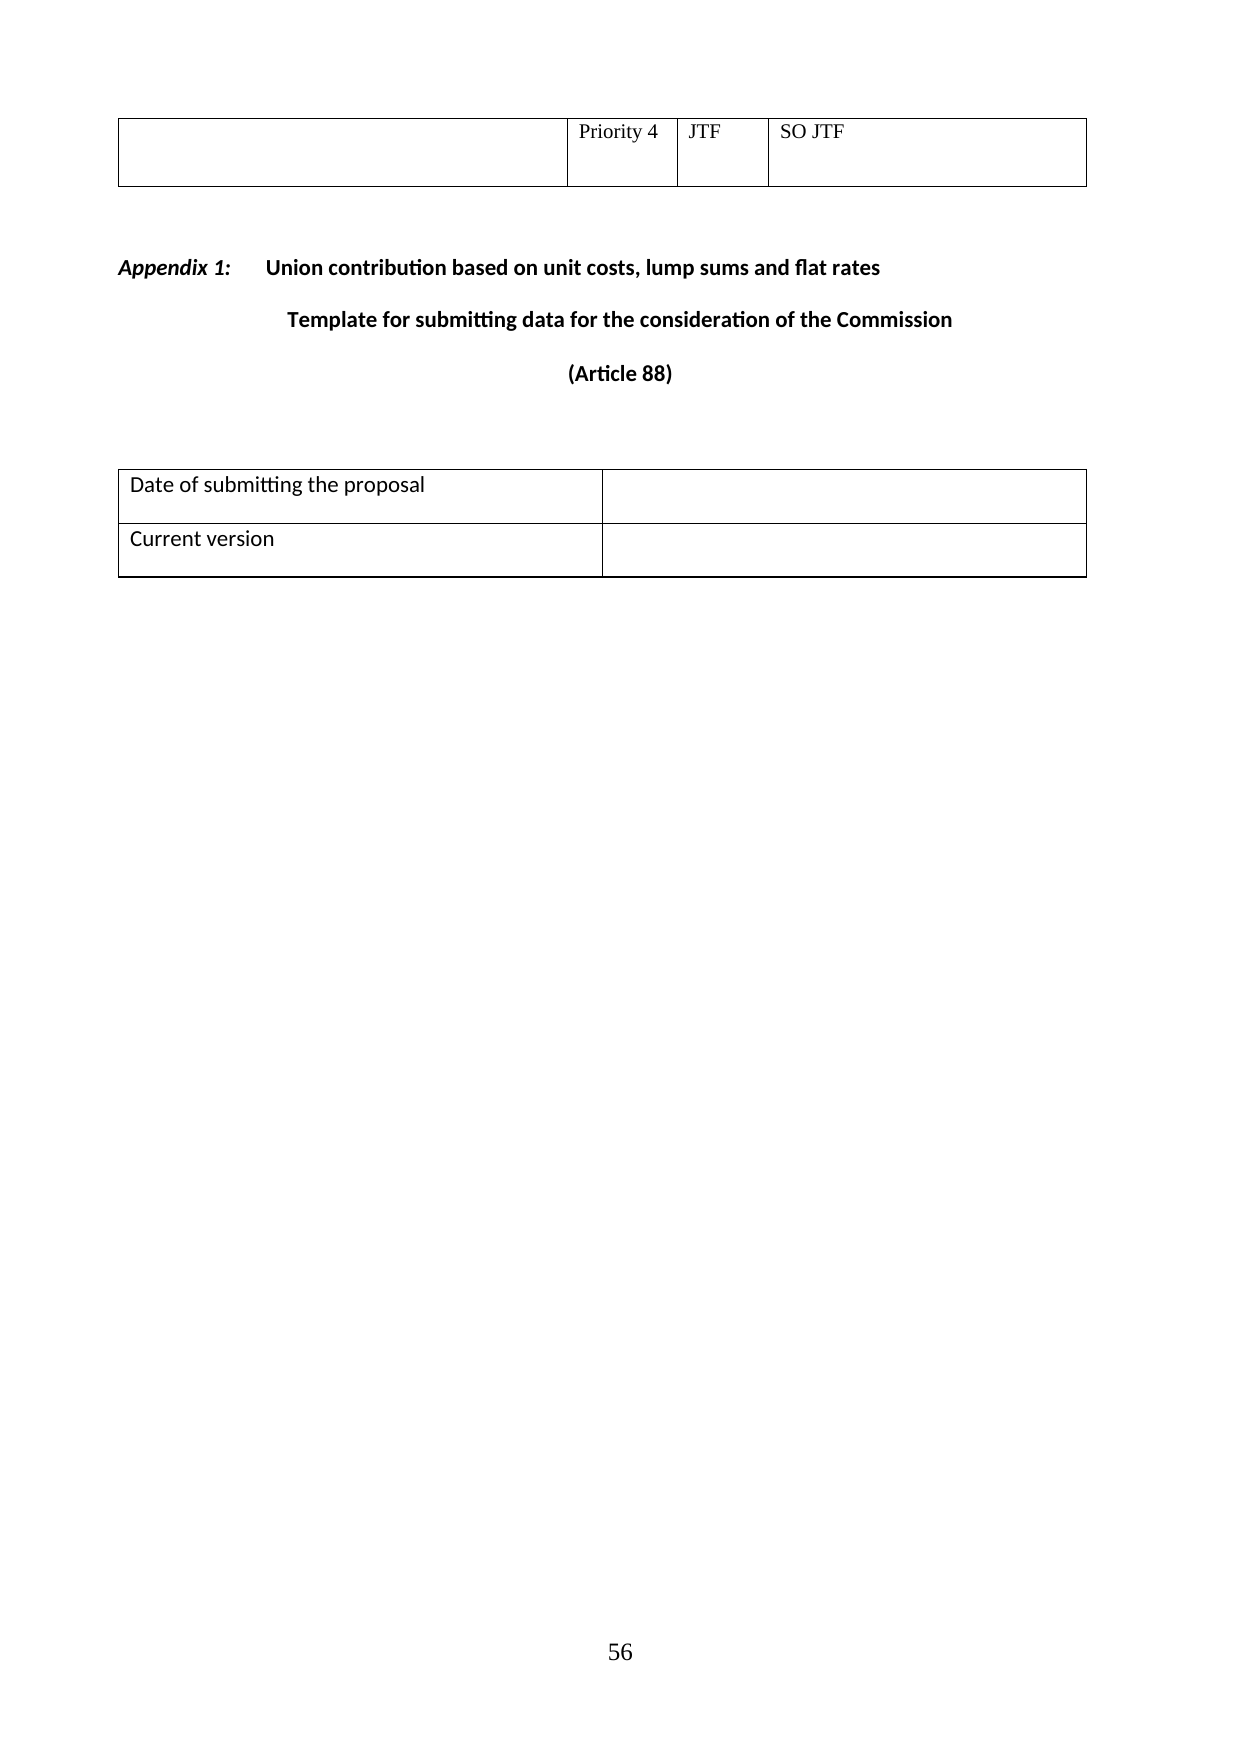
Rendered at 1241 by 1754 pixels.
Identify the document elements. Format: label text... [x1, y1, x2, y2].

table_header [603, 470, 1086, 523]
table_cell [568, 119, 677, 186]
text (Article 88) [118, 359, 1122, 387]
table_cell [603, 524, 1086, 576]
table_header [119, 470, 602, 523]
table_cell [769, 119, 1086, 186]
text Template for submitting data for the consideration of the Commission [118, 306, 1122, 334]
text Appendix 1: Union contribution based on unit costs, lump sums and flat rates [118, 253, 1122, 281]
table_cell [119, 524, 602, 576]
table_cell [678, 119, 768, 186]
